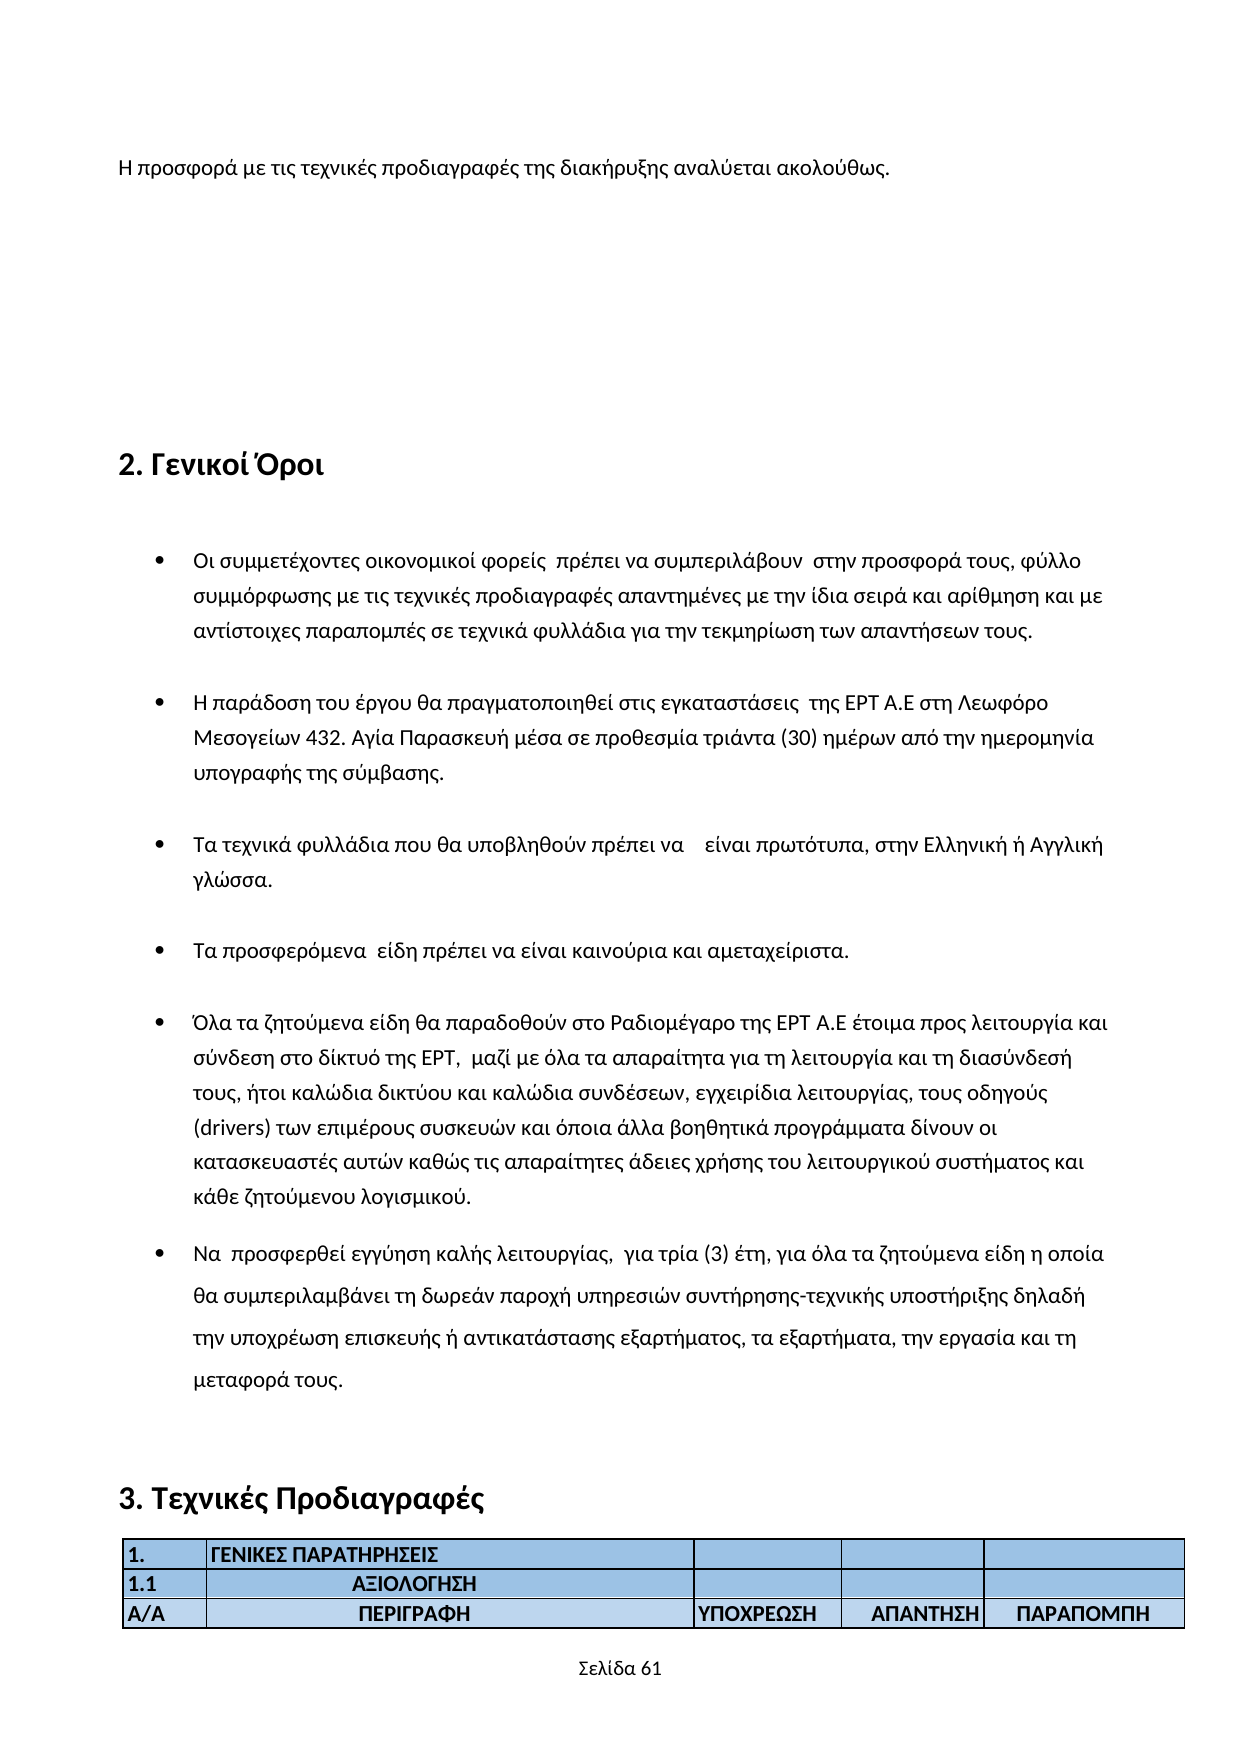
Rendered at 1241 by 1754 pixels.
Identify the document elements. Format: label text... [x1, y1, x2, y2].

table_cell [985, 1570, 1184, 1597]
table_header 1. [124, 1540, 206, 1568]
table_cell ΠΕΡΙΓΡΑΦΗ [207, 1599, 693, 1627]
list Όλα τα ζητούμενα είδη θα παραδοθούν στο Ραδιομέγαρο της ΕΡΤ A.E έτοιμα προς λειτουργία και σύνδεση στο δίκτυό της ΕΡΤ, μαζί με όλα τα απαραίτητα για τη λειτουργία και τη διασύνδεσή τους, ήτοι καλώδια δικτύου και καλώδια συνδέσεων, εγχειρίδια λειτουργίας, τους οδηγούς (drivers) των επιμέρους συσκευών και όποια άλλα βοηθητικά προγράμματα δίνουν οι κατασκευαστές αυτών καθώς τις απαραίτητες άδειες χρήσης του λειτουργικού συστήματος και κάθε ζητούμενου λογισμικού. [156, 1003, 1122, 1211]
table_cell [695, 1570, 841, 1597]
list Να προσφερθεί εγγύηση καλής λειτουργίας, για τρία (3) έτη, για όλα τα ζητούμενα είδη η οποία θα συμπεριλαμβάνει τη δωρεάν παροχή υπηρεσιών συντήρησης-τεχνικής υποστήριξης δηλαδή την υποχρέωση επισκευής ή αντικατάστασης εξαρτήματος, τα εξαρτήματα, την εργασία και τη μεταφορά τους. [156, 1239, 1122, 1393]
list Οι συμμετέχοντες οικονομικοί φορείς πρέπει να συμπεριλάβουν στην προσφορά τους, φύλλο συμμόρφωσης με τις τεχνικές προδιαγραφές απαντημένες με την ίδια σειρά και αρίθμηση και με αντίστοιχες παραπομπές σε τεχνικά φυλλάδια για την τεκμηρίωση των απαντήσεων τους. [156, 541, 1122, 646]
list Τα προσφερόμενα είδη πρέπει να είναι καινούρια και αμεταχείριστα. [156, 931, 1122, 966]
table_cell 1.1 [124, 1570, 206, 1597]
table_cell ΥΠΟΧΡΕΩΣΗ [695, 1599, 841, 1627]
list Η παράδοση του έργου θα πραγματοποιηθεί στις εγκαταστάσεις της ΕΡΤ Α.Ε στη Λεωφόρο Μεσογείων 432. Αγία Παρασκευή μέσα σε προθεσμία τριάντα (30) ημέρων από την ημερομηνία υπογραφής της σύμβασης. [156, 682, 1122, 787]
table_header [842, 1540, 983, 1568]
table_cell [842, 1570, 983, 1597]
table_cell ΑΠΑΝΤΗΣΗ [842, 1599, 983, 1627]
table_header [985, 1540, 1184, 1568]
text 3. Τεχνικές Προδιαγραφές [118, 1477, 1122, 1518]
table_header [695, 1540, 841, 1568]
table_cell ΑΞΙΟΛΟΓΗΣΗ [207, 1570, 693, 1597]
list Τα τεχνικά φυλλάδια που θα υποβληθούν πρέπει να είναι πρωτότυπα, στην Ελληνική ή Αγγλική γλώσσα. [156, 824, 1122, 894]
text 2. Γενικοί Όροι [118, 443, 1122, 483]
table_header ΓΕΝΙΚΕΣ ΠΑΡΑΤΗΡΗΣΕΙΣ [207, 1540, 693, 1568]
text Η προσφορά με τις τεχνικές προδιαγραφές της διακήρυξης αναλύεται ακολούθως. [118, 153, 1122, 181]
table_cell ΠΑΡΑΠΟΜΠΗ [985, 1599, 1184, 1627]
table_cell A/A [124, 1599, 206, 1627]
